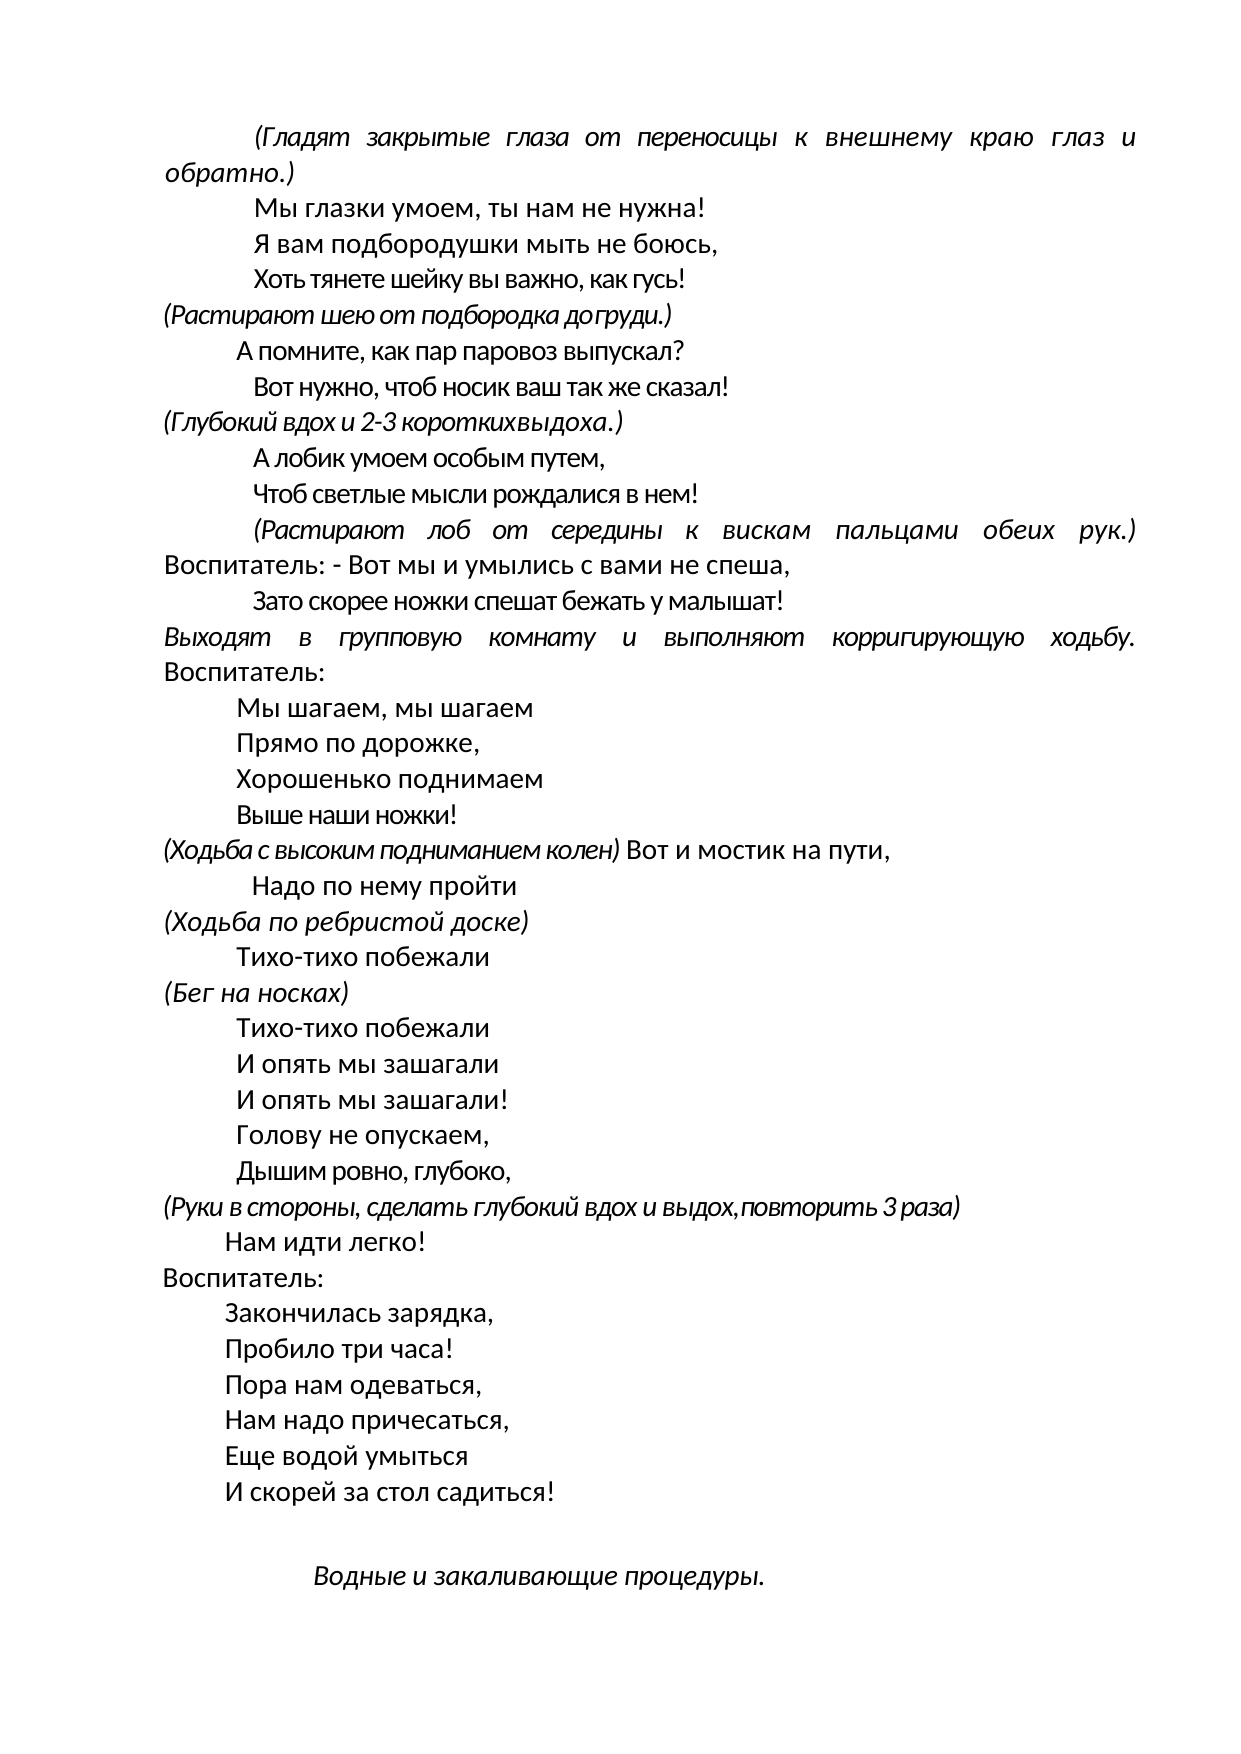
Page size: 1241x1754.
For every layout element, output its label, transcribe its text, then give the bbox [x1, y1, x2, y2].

text Вот нужно, чтоб носик ваш так же сказал! [164, 368, 1137, 403]
text Мы шагаем, мы шагаем [163, 689, 1137, 724]
text (Глубокий вдох и 2-3 короткихвыдоха.) [162, 403, 1137, 439]
text И опять мы зашагали! [163, 1081, 1137, 1116]
text (Ходьба с высоким подниманием колен) Вот и мостик на пути, [162, 831, 1137, 867]
text Я вам подбородушки мыть не боюсь, [165, 225, 1137, 261]
text Нам надо причесаться, [162, 1401, 1137, 1437]
text А лобик умоем особым путем, [164, 439, 1137, 475]
text Хорошенько поднимаем [163, 760, 1137, 796]
text Голову не опускаем, [163, 1116, 1137, 1152]
text Закончилась зарядка, [162, 1294, 1137, 1330]
text Пробило три часа! [162, 1330, 1137, 1366]
text Надо по нему пройти [163, 867, 1137, 903]
text Хоть тянете шейку вы важно, как гусь! [165, 261, 1137, 296]
text Тихо-тихо побежали [163, 938, 1137, 974]
text Нам идти легко! [162, 1223, 1137, 1259]
text Прямо по дорожке, [163, 724, 1137, 760]
text Еще водой умыться [162, 1437, 1137, 1473]
text Выходят в групповую комнату и выполняют корригирующую ходьбу. Воспитатель: [163, 618, 1137, 689]
text Воспитатель: [162, 1259, 1137, 1294]
text Водные и закаливающие процедуры. [224, 1557, 1137, 1593]
text (Гладят закрытые глаза от переносицы к внешнему краю глаз и обратно.) [165, 118, 1137, 189]
text Пора нам одеваться, [162, 1366, 1137, 1401]
text (Растирают лоб от середины к вискам пальцами обеих рук.) Воспитатель: - Вот мы и умылись с вами не спеша, [164, 511, 1137, 582]
text Дышим ровно, глубоко, [163, 1152, 1137, 1188]
text Выше наши ножки! [163, 796, 1137, 831]
text (Ходьба по ребристой доске) [163, 903, 1137, 938]
text (Растирают шею от подбородка догруди.) [162, 296, 1137, 332]
text Зато скорее ножки спешат бежать у малышат! [163, 582, 1137, 618]
text А помните, как пар паровоз выпускал? [162, 332, 1137, 367]
text (Руки в стороны, сделать глубокий вдох и выдох,повторить 3 раза) [162, 1188, 1137, 1223]
text Тихо-тихо побежали [163, 1009, 1137, 1045]
text И опять мы зашагали [163, 1045, 1137, 1081]
text И скорей за стол садиться! [162, 1473, 1137, 1508]
text (Бег на носках) [163, 974, 1137, 1009]
text Чтоб светлые мысли рождалися в нем! [164, 475, 1137, 511]
text Мы глазки умоем, ты нам не нужна! [165, 189, 1137, 225]
